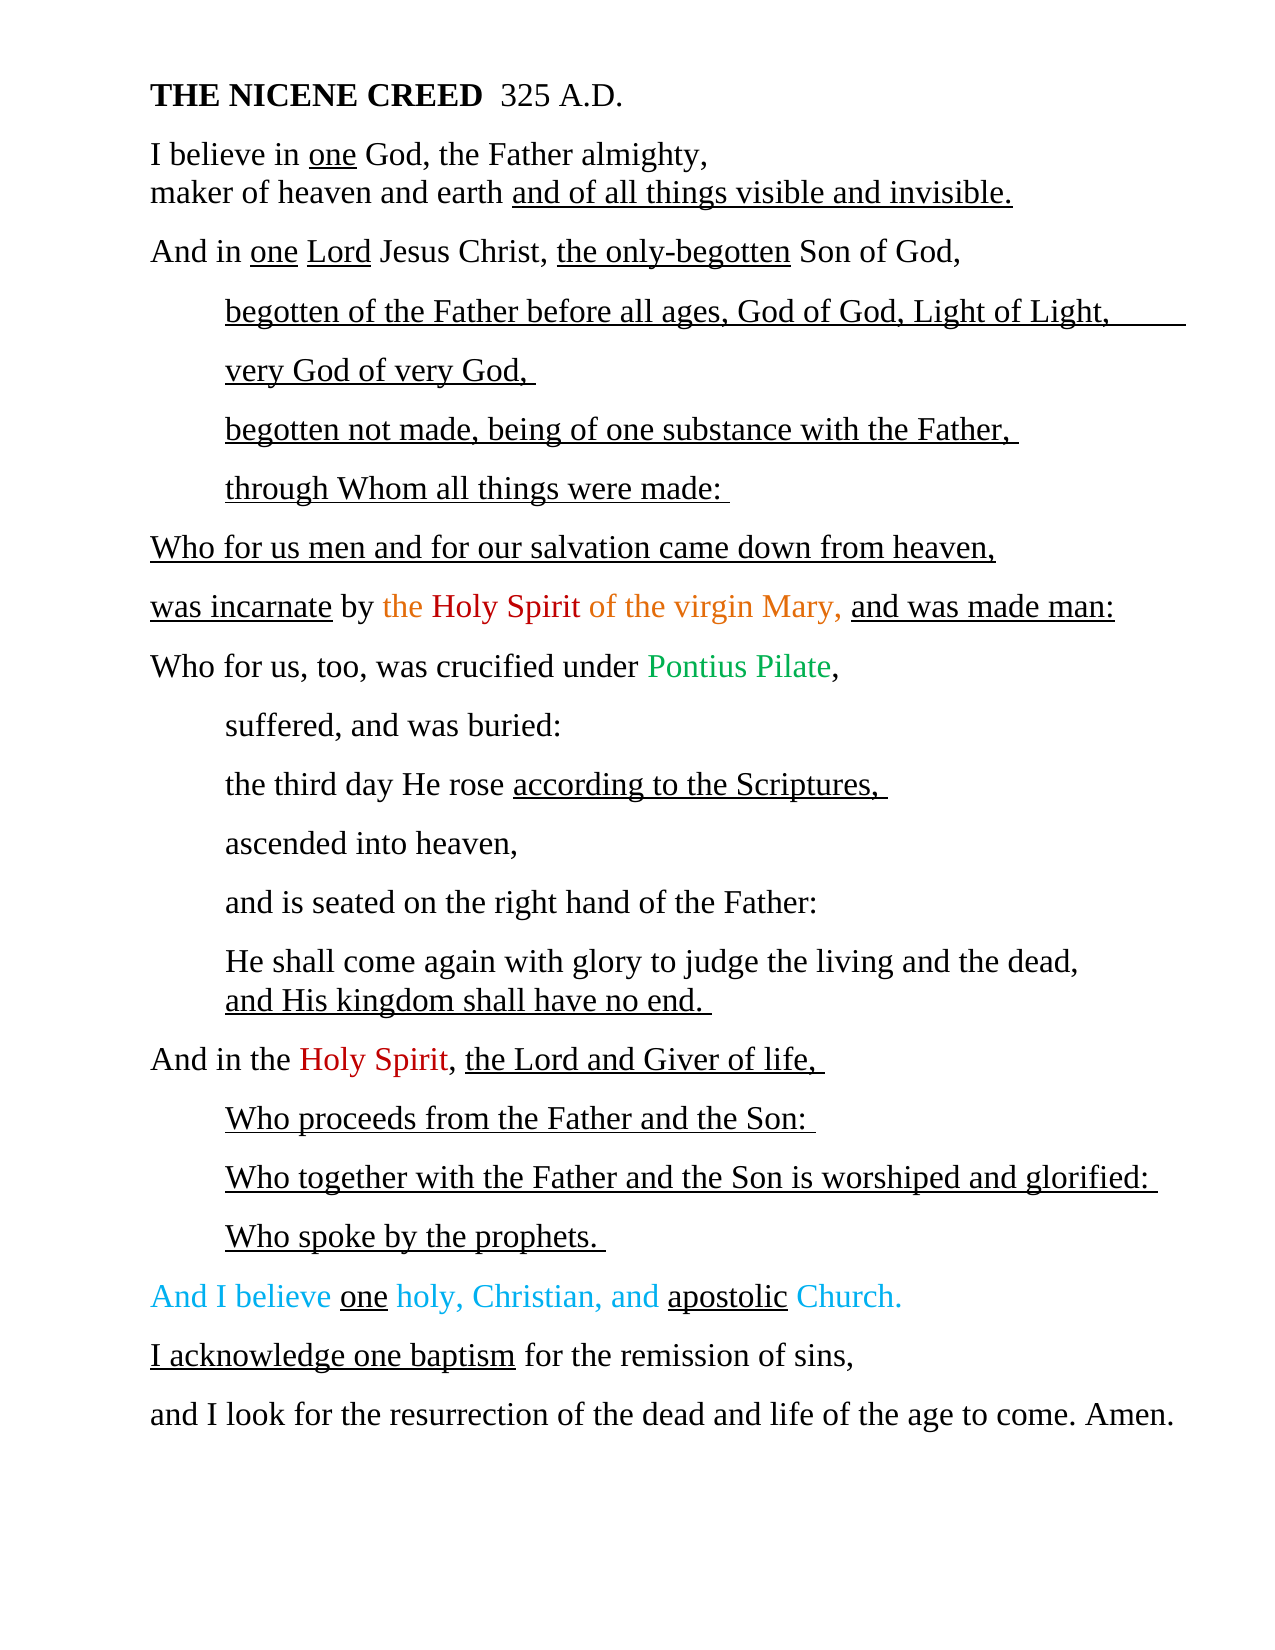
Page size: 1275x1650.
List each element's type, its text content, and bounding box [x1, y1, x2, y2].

text suffered, and was buried: [150, 705, 1200, 743]
text was incarnate by the Holy Spirit of the virgin Mary, and was made man: [150, 587, 1200, 625]
text And in the Holy Spirit, the Lord and Giver of life, [150, 1039, 1200, 1077]
text and I look for the resurrection of the dead and life of the age to come. Amen. [150, 1394, 1200, 1432]
text through Whom all things were made: [150, 468, 1200, 507]
text the third day He rose according to the Scriptures, [150, 764, 1200, 802]
text begotten not made, being of one substance with the Father, [150, 409, 1200, 447]
text and is seated on the right hand of the Father: [150, 882, 1200, 921]
text Who spoke by the prophets. [150, 1217, 1200, 1255]
text ascended into heaven, [150, 823, 1200, 862]
text I believe in one God, the Father almighty, maker of heaven and earth and of all things visible and invisible. [150, 134, 1200, 211]
text Who together with the Father and the Son is worshiped and glorified: [150, 1157, 1200, 1196]
text begotten of the Father before all ages, God of God, Light of Light, [150, 291, 1200, 329]
text And in one Lord Jesus Christ, the only-begotten Son of God, [150, 232, 1200, 270]
text Who for us, too, was crucified under Pontius Pilate, [150, 646, 1200, 684]
text He shall come again with glory to judge the living and the dead, and His kingdom shall have no end. [225, 942, 1200, 1018]
text I acknowledge one baptism for the remission of sins, [150, 1335, 1200, 1373]
text THE NICENE CREED 325 A.D. [150, 75, 1200, 113]
text And I believe one holy, Christian, and apostolic Church. [150, 1276, 1200, 1314]
text Who proceeds from the Father and the Son: [150, 1098, 1200, 1137]
text very God of very God, [150, 350, 1200, 388]
text Who for us men and for our salvation came down from heaven, [150, 527, 1200, 566]
